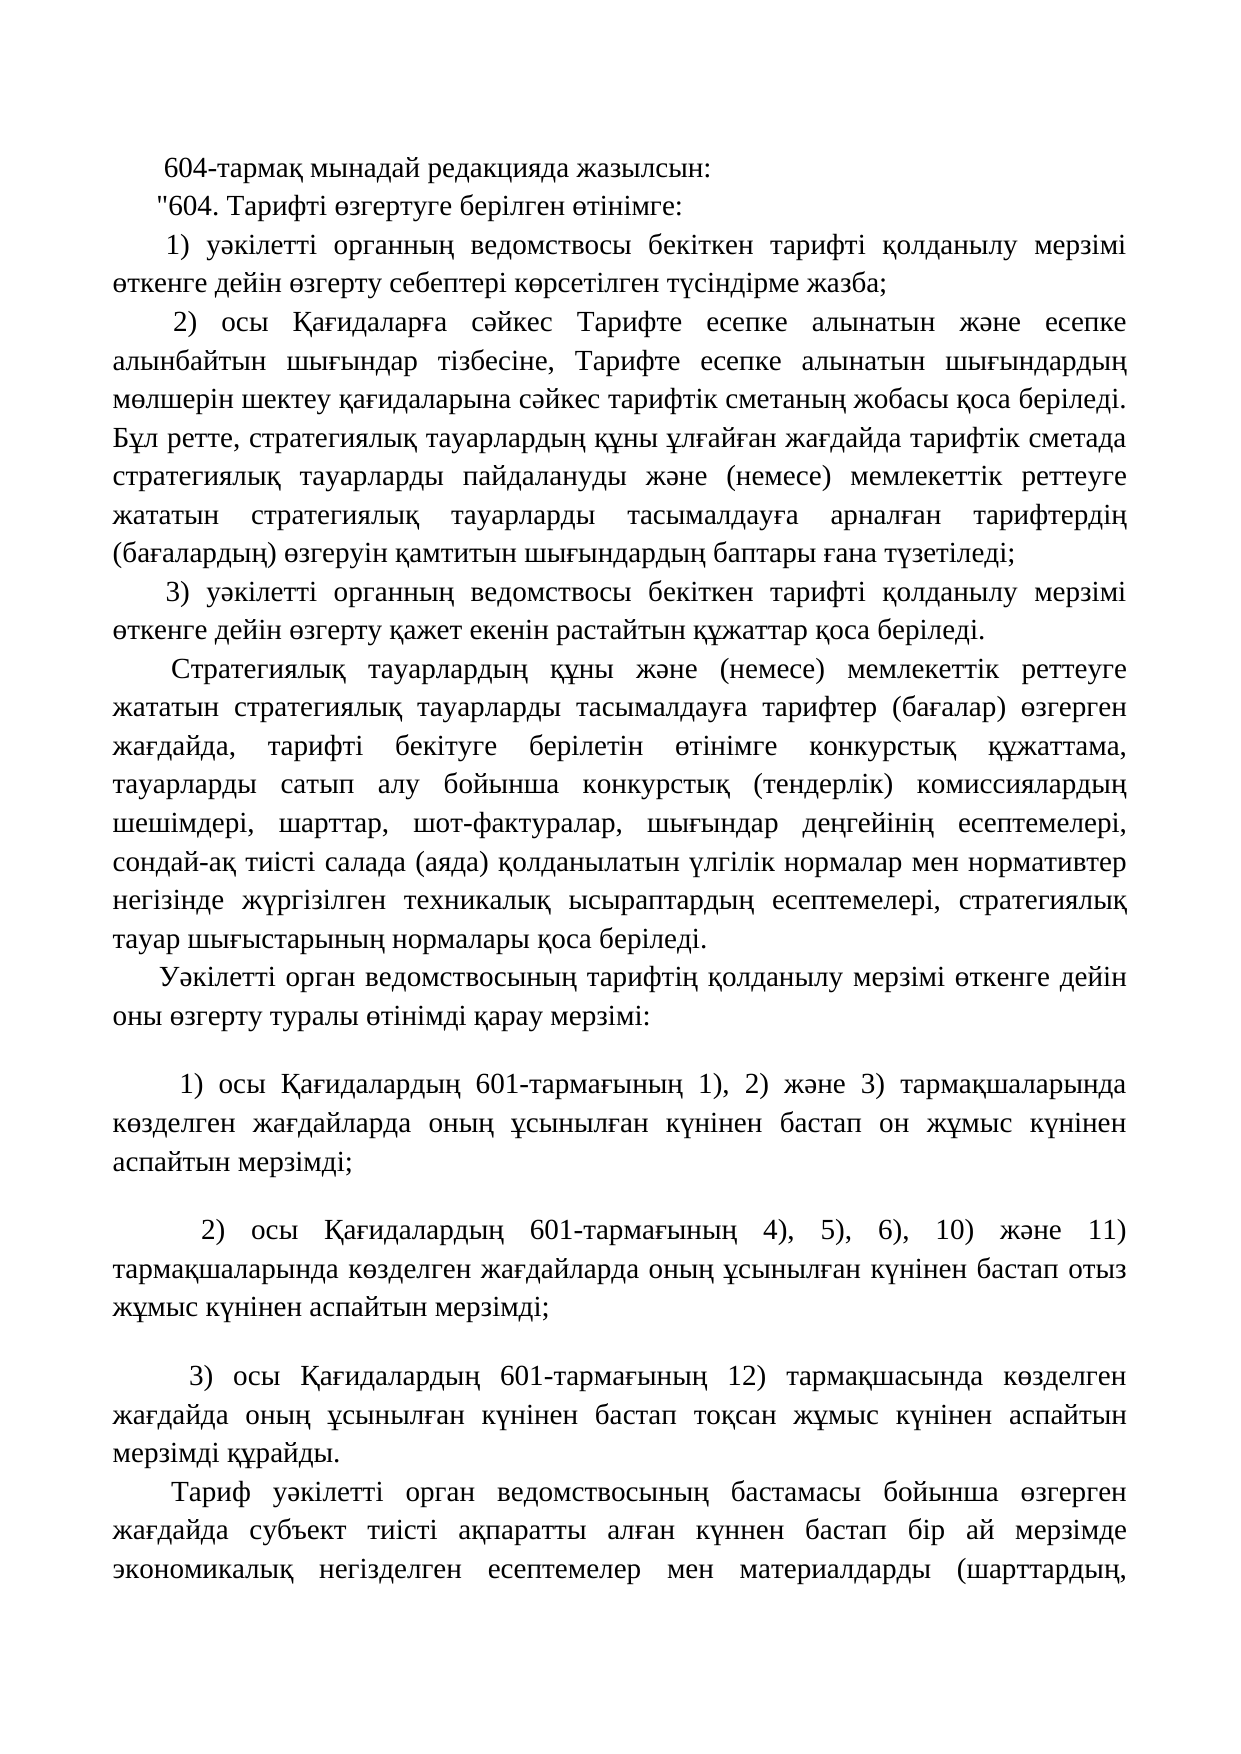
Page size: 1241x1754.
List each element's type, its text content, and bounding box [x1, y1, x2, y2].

text 2) осы Қағидаларға сәйкес Тарифте есепке алынатын және есепке алынбайтын шығындар тізбесіне, Тарифте есепке алынатын шығындардың мөлшерін шектеу қағидаларына сәйкес тарифтік сметаның жобасы қоса беріледі. Бұл ретте, стратегиялық тауарлардың құны ұлғайған жағдайда тарифтік сметада стратегиялық тауарларды пайдалануды және (немесе) мемлекеттік реттеуге жататын стратегиялық тауарларды тасымалдауға арналған тарифтердің (бағалардың) өзгеруін қамтитын шығындардың баптары ғана түзетіледі; [112, 304, 1128, 569]
text 2) осы Қағидалардың 601-тармағының 4), 5), 6), 10) және 11) тармақшаларында көзделген жағдайларда оның ұсынылған күнінен бастап отыз жұмыс күнінен аспайтын мерзімді; [112, 1212, 1128, 1323]
text "604. Тарифті өзгертуге берілген өтінімге: [112, 188, 1128, 222]
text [112, 1474, 1128, 1584]
text Уәкілетті орган ведомствосының тарифтің қолданылу мерзімі өткенге дейін оны өзгерту туралы өтінімді қарау мерзімі: [112, 959, 1128, 1031]
text 3) уәкілетті органның ведомствосы бекіткен тарифті қолданылу мерзімі өткенге дейін өзгерту қажет екенін растайтын құжаттар қоса беріледі. [112, 574, 1128, 646]
text 1) осы Қағидалардың 601-тармағының 1), 2) және 3) тармақшаларында көзделген жағдайларда оның ұсынылған күнінен бастап он жұмыс күнінен аспайтын мерзімді; [112, 1067, 1128, 1177]
text Стратегиялық тауарлардың құны және (немесе) мемлекеттік реттеуге жататын стратегиялық тауарларды тасымалдауға тарифтер (бағалар) өзгерген жағдайда, тарифті бекітуге берілетін өтінімге конкурстық құжаттама, тауарларды сатып алу бойынша конкурстық (тендерлік) комиссиялардың шешімдері, шарттар, шот-фактуралар, шығындар деңгейінің есептемелері, сондай-ақ тиісті салада (аяда) қолданылатын үлгілік нормалар мен нормативтер негізінде жүргізілген техникалық ысыраптардың есептемелері, стратегиялық тауар шығыстарының нормалары қоса беріледі. [112, 651, 1128, 954]
text 1) уәкілетті органның ведомствосы бекіткен тарифті қолданылу мерзімі өткенге дейін өзгерту себептері көрсетілген түсіндірме жазба; [112, 227, 1128, 299]
text 604-тармақ мынадай редакцияда жазылсын: [112, 150, 1128, 183]
text 3) осы Қағидалардың 601-тармағының 12) тармақшасында көзделген жағдайда оның ұсынылған күнінен бастап тоқсан жұмыс күнінен аспайтын мерзімді құрайды. [112, 1358, 1128, 1469]
